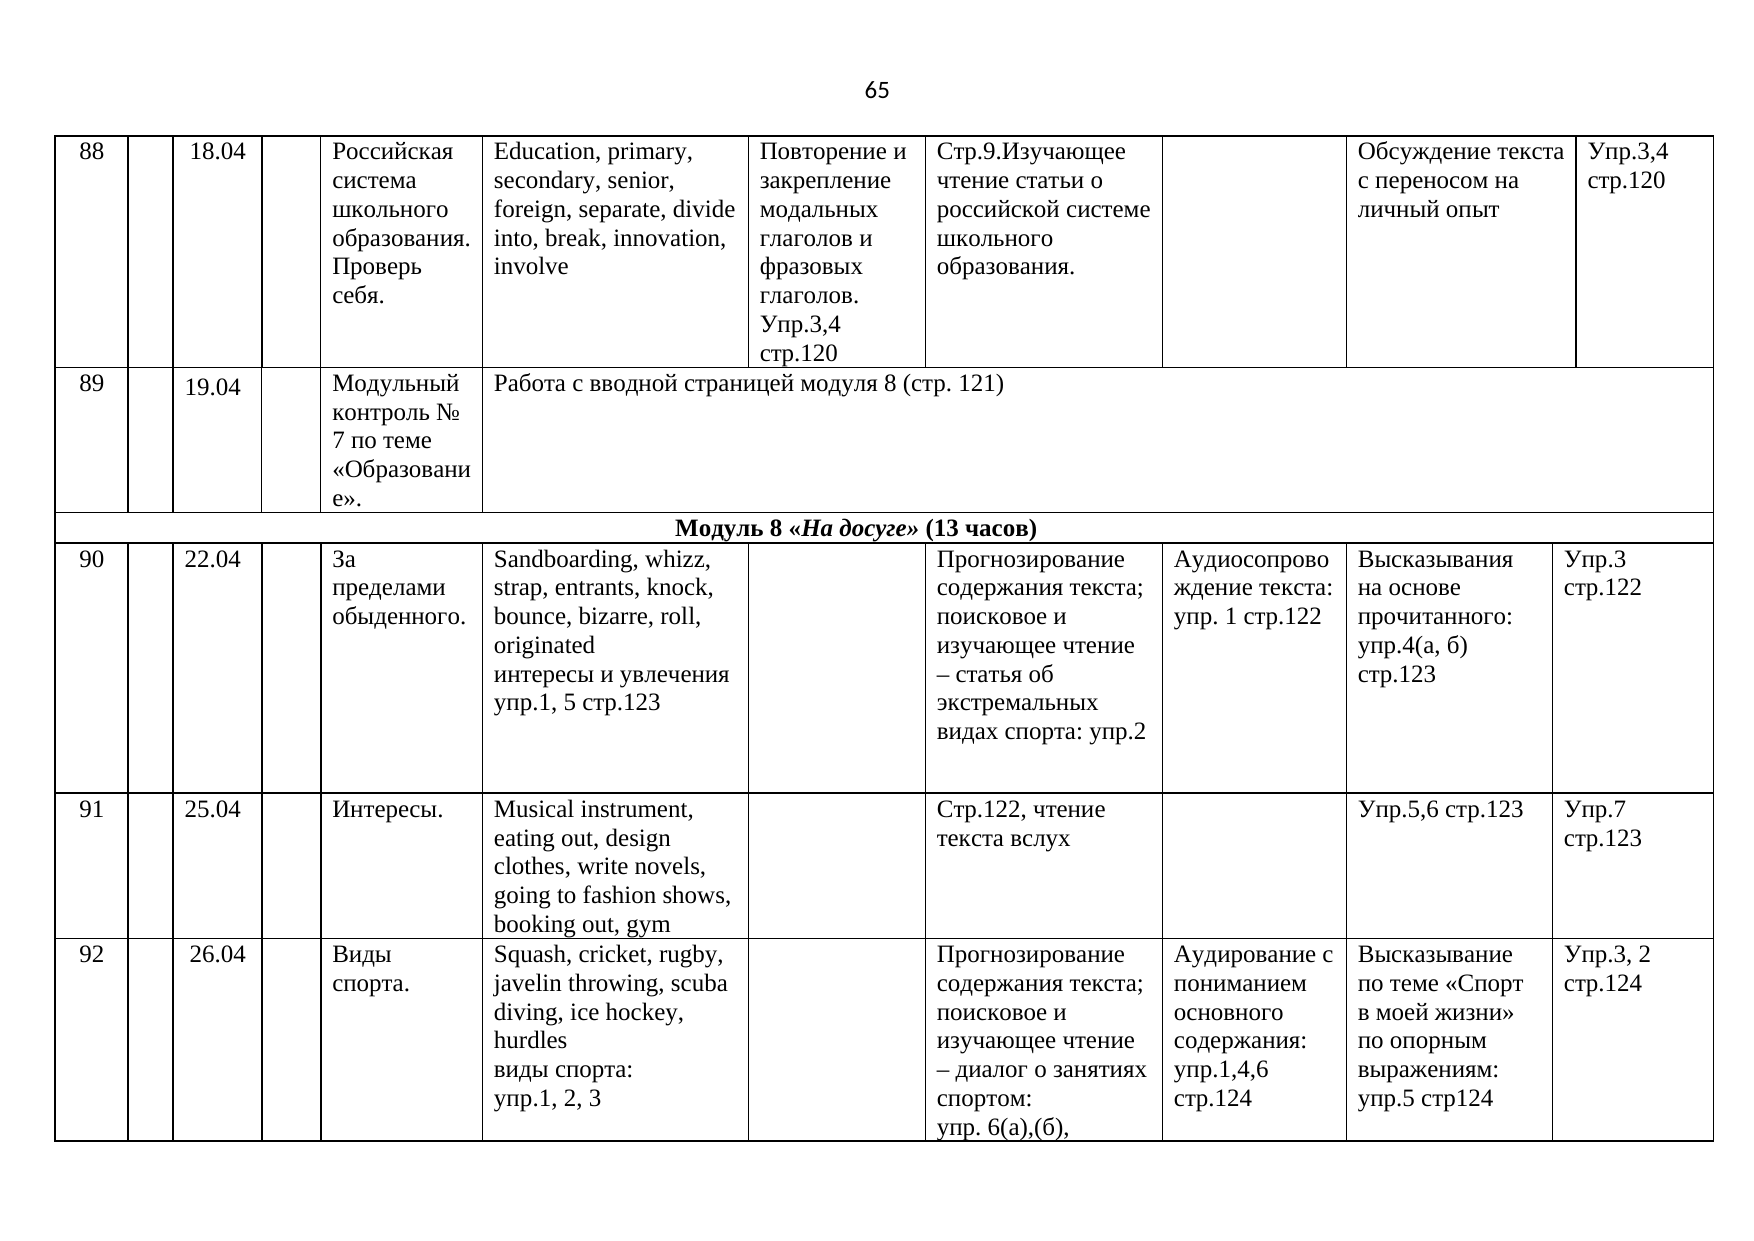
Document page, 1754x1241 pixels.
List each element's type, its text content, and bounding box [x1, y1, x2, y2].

table_cell Стр.9.Изучающее чтение статьи о российской системе школьного образования. [926, 137, 1162, 366]
table_cell Аудиосопровождение текста: упр. 1 стр.122 [1163, 544, 1346, 792]
table_cell Интересы. [322, 794, 482, 938]
table_cell [129, 794, 172, 938]
table_cell Повторение и закрепление модальных глаголов и фразовых глаголов. Упр.3,4 стр.120 [749, 137, 925, 366]
table_cell 88 [56, 137, 127, 366]
table_cell [263, 544, 320, 792]
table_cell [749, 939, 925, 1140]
table_cell [1163, 794, 1346, 938]
table_cell Стр.122, чтение текста вслух [926, 794, 1162, 938]
table_cell 91 [56, 794, 127, 938]
table_cell Упр.5,6 стр.123 [1347, 794, 1552, 938]
table_cell Прогнозирование содержания текста; поисковое и изучающее чтение – статья об экстремальных видах спорта: упр.2 [926, 544, 1162, 792]
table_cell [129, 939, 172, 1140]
table_cell [263, 137, 320, 366]
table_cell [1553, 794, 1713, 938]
table_cell Модуль 8 «На досуге» (13 часов) [56, 513, 1713, 542]
table_cell Education, primary, secondary, senior, foreign, separate, divide into, break, innovation, involve [483, 137, 748, 366]
table_cell [749, 794, 925, 938]
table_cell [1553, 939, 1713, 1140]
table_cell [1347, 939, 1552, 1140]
table_cell Упр.3,4 стр.120 [1577, 137, 1713, 366]
table_cell [129, 368, 172, 512]
table_cell [263, 794, 320, 938]
table_cell За пределами обыденного. [322, 544, 482, 792]
table_cell 18.04 [174, 137, 261, 366]
table_cell [1163, 137, 1346, 366]
table_cell 89 [56, 368, 127, 512]
table_cell Упр.3 стр.122 [1553, 544, 1713, 792]
table_cell [749, 544, 925, 792]
table_cell Российская система школьного образования. Проверь себя. [321, 137, 482, 366]
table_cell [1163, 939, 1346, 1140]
table_cell Musical instrument, eating out, design clothes, write novels, going to fashion shows, booking out, gym [483, 794, 748, 938]
table_cell [129, 544, 172, 792]
table_cell Высказывания на основе прочитанного: упр.4(а, б) стр.123 [1347, 544, 1552, 792]
table_cell Обсуждение текста с переносом на личный опыт [1347, 137, 1575, 366]
table_cell [129, 137, 172, 366]
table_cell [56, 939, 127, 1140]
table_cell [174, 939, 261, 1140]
table_cell Sandboarding, whizz, strap, entrants, knock, bounce, bizarre, roll, originated интересы и увлечения упр.1, 5 стр.123 [483, 544, 748, 792]
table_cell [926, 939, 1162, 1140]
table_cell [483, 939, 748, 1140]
table_cell 90 [56, 544, 127, 792]
table_cell 19.04 [174, 368, 261, 512]
table_cell 25.04 [174, 794, 261, 938]
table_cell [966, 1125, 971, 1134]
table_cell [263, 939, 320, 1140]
table_cell Работа с вводной страницей модуля 8 (стр. 121) [483, 368, 1713, 512]
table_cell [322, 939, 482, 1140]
table_cell 22.04 [174, 544, 261, 792]
table_cell [262, 368, 320, 512]
table_cell Модульный контроль № 7 по теме «Образование». [321, 368, 482, 512]
